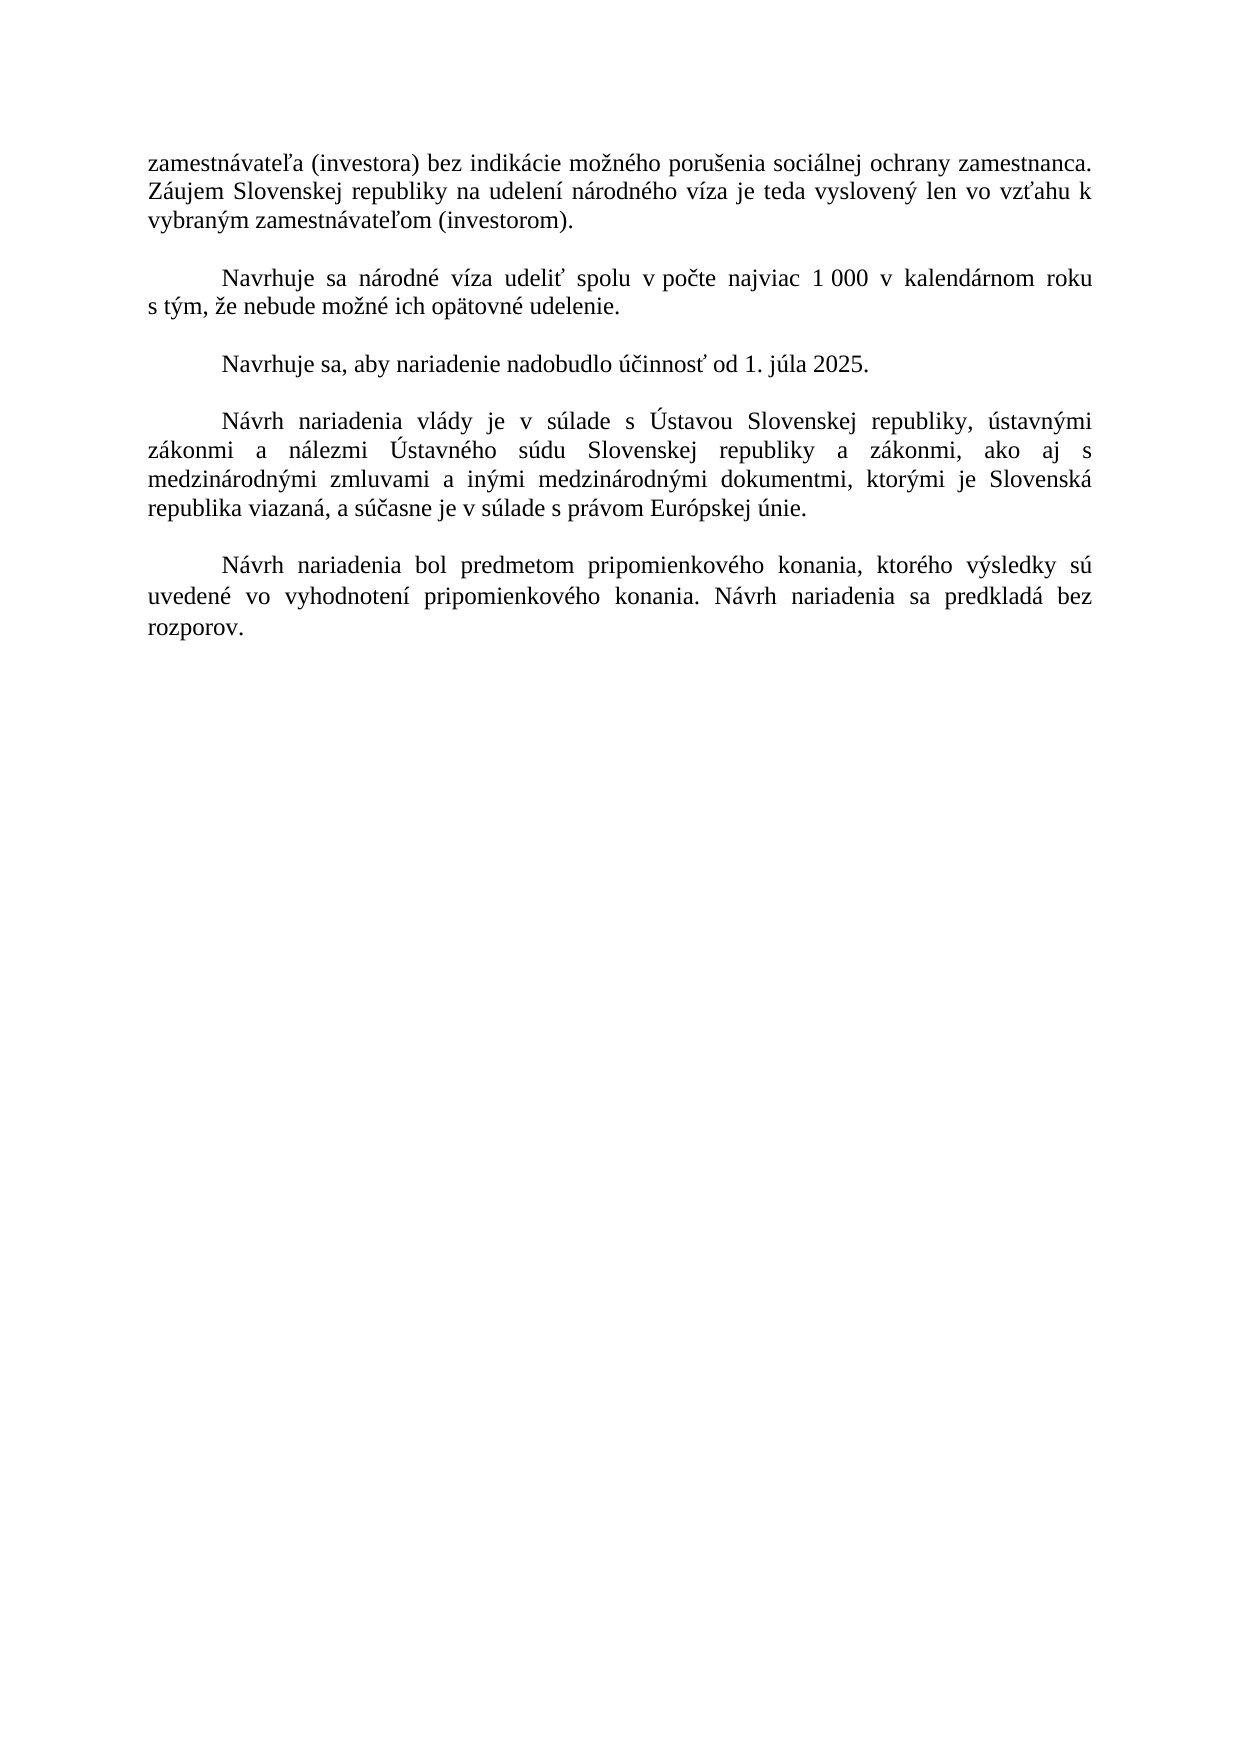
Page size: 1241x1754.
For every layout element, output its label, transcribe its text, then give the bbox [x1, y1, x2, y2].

text Navrhuje sa národné víza udeliť spolu v počte najviac 1 000 v kalendárnom roku s tým, že nebude možné ich opätovné udelenie. [148, 263, 1093, 320]
text Návrh nariadenia bol predmetom pripomienkového konania, ktorého výsledky sú uvedené vo vyhodnotení pripomienkového konania. Návrh nariadenia sa predkladá bez rozporov. [148, 550, 1093, 641]
text Navrhuje sa, aby nariadenie nadobudlo účinnosť od 1. júla 2025. [148, 349, 1093, 378]
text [148, 148, 1093, 234]
text Návrh nariadenia vlády je v súlade s Ústavou Slovenskej republiky, ústavnými zákonmi a nálezmi Ústavného súdu Slovenskej republiky a zákonmi, ako aj s medzinárodnými zmluvami a inými medzinárodnými dokumentmi, ktorými je Slovenská republika viazaná, a súčasne je v súlade s právom Európskej únie. [148, 406, 1093, 521]
